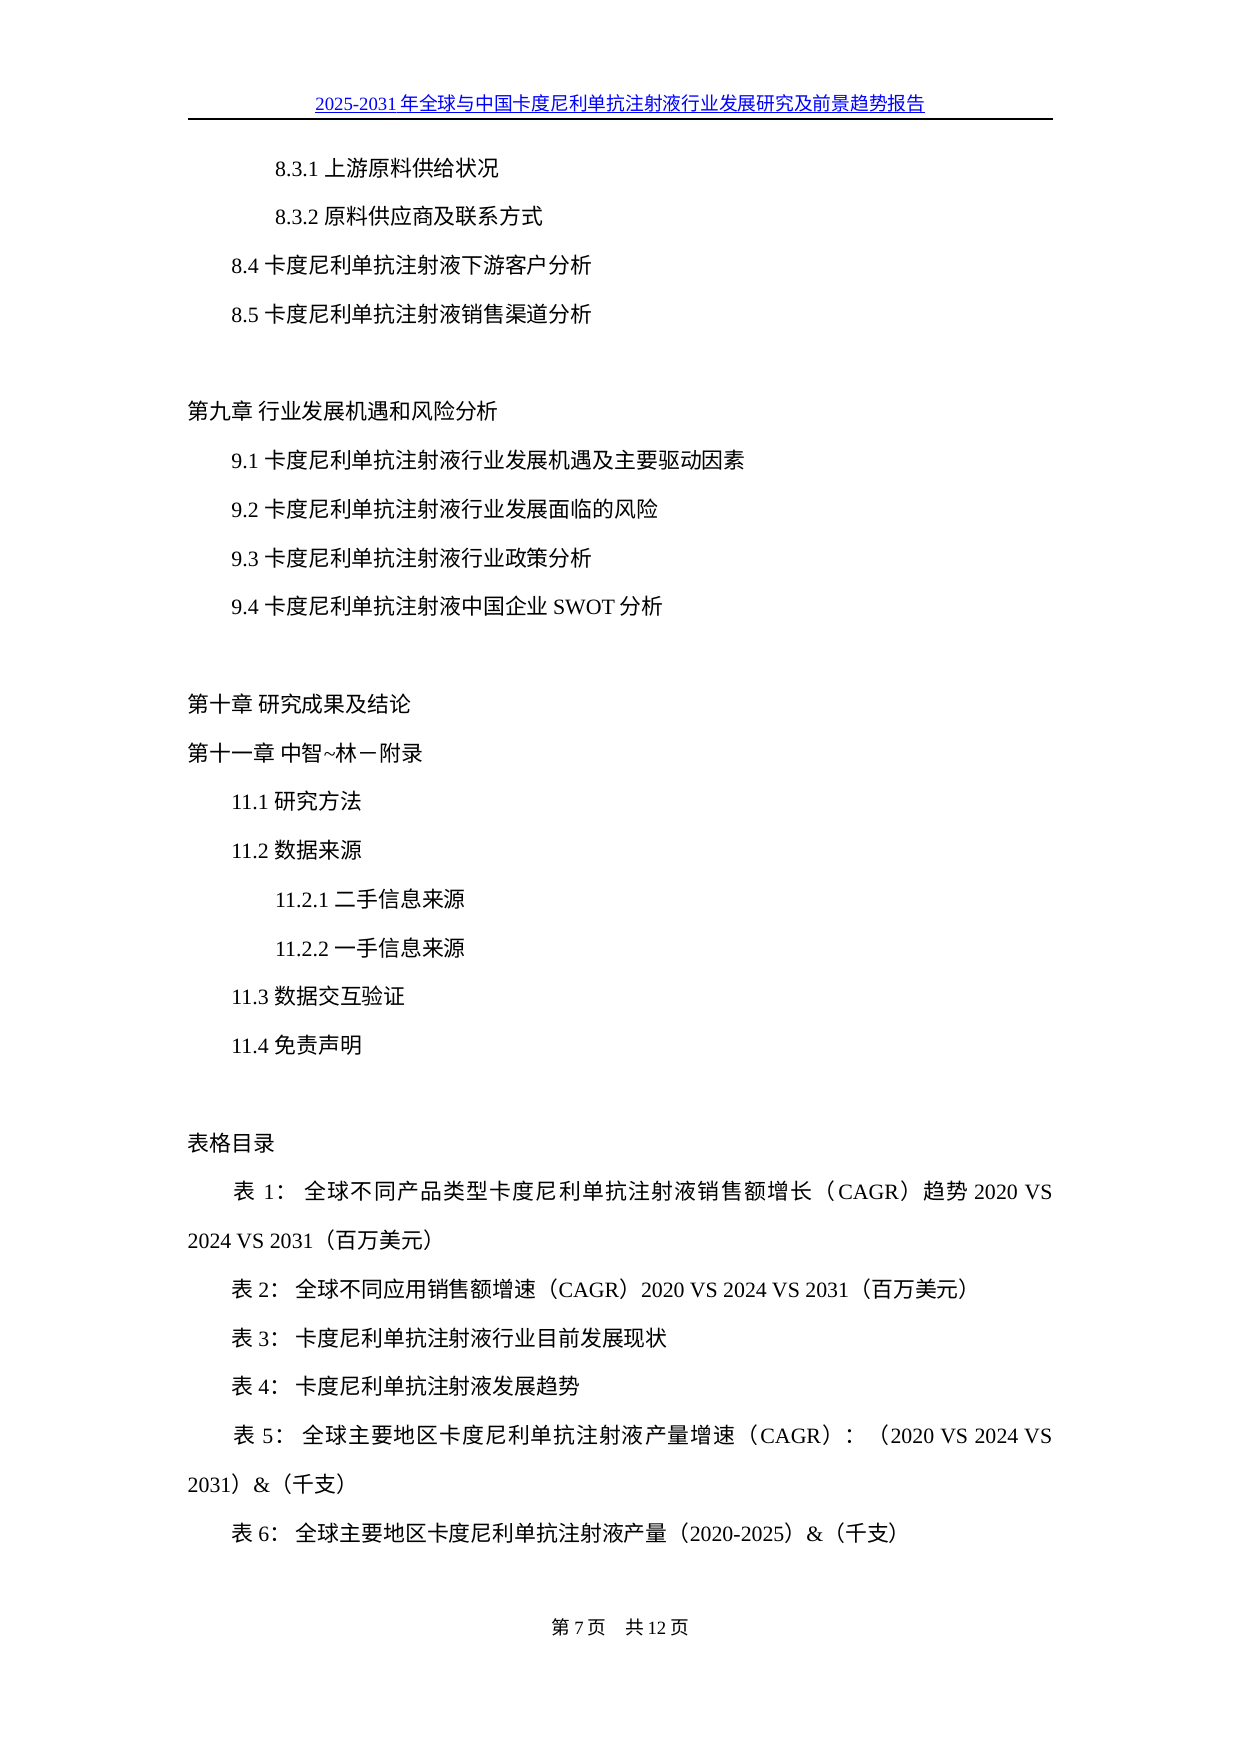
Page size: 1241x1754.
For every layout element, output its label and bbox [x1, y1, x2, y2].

text [187, 150, 1053, 1548]
